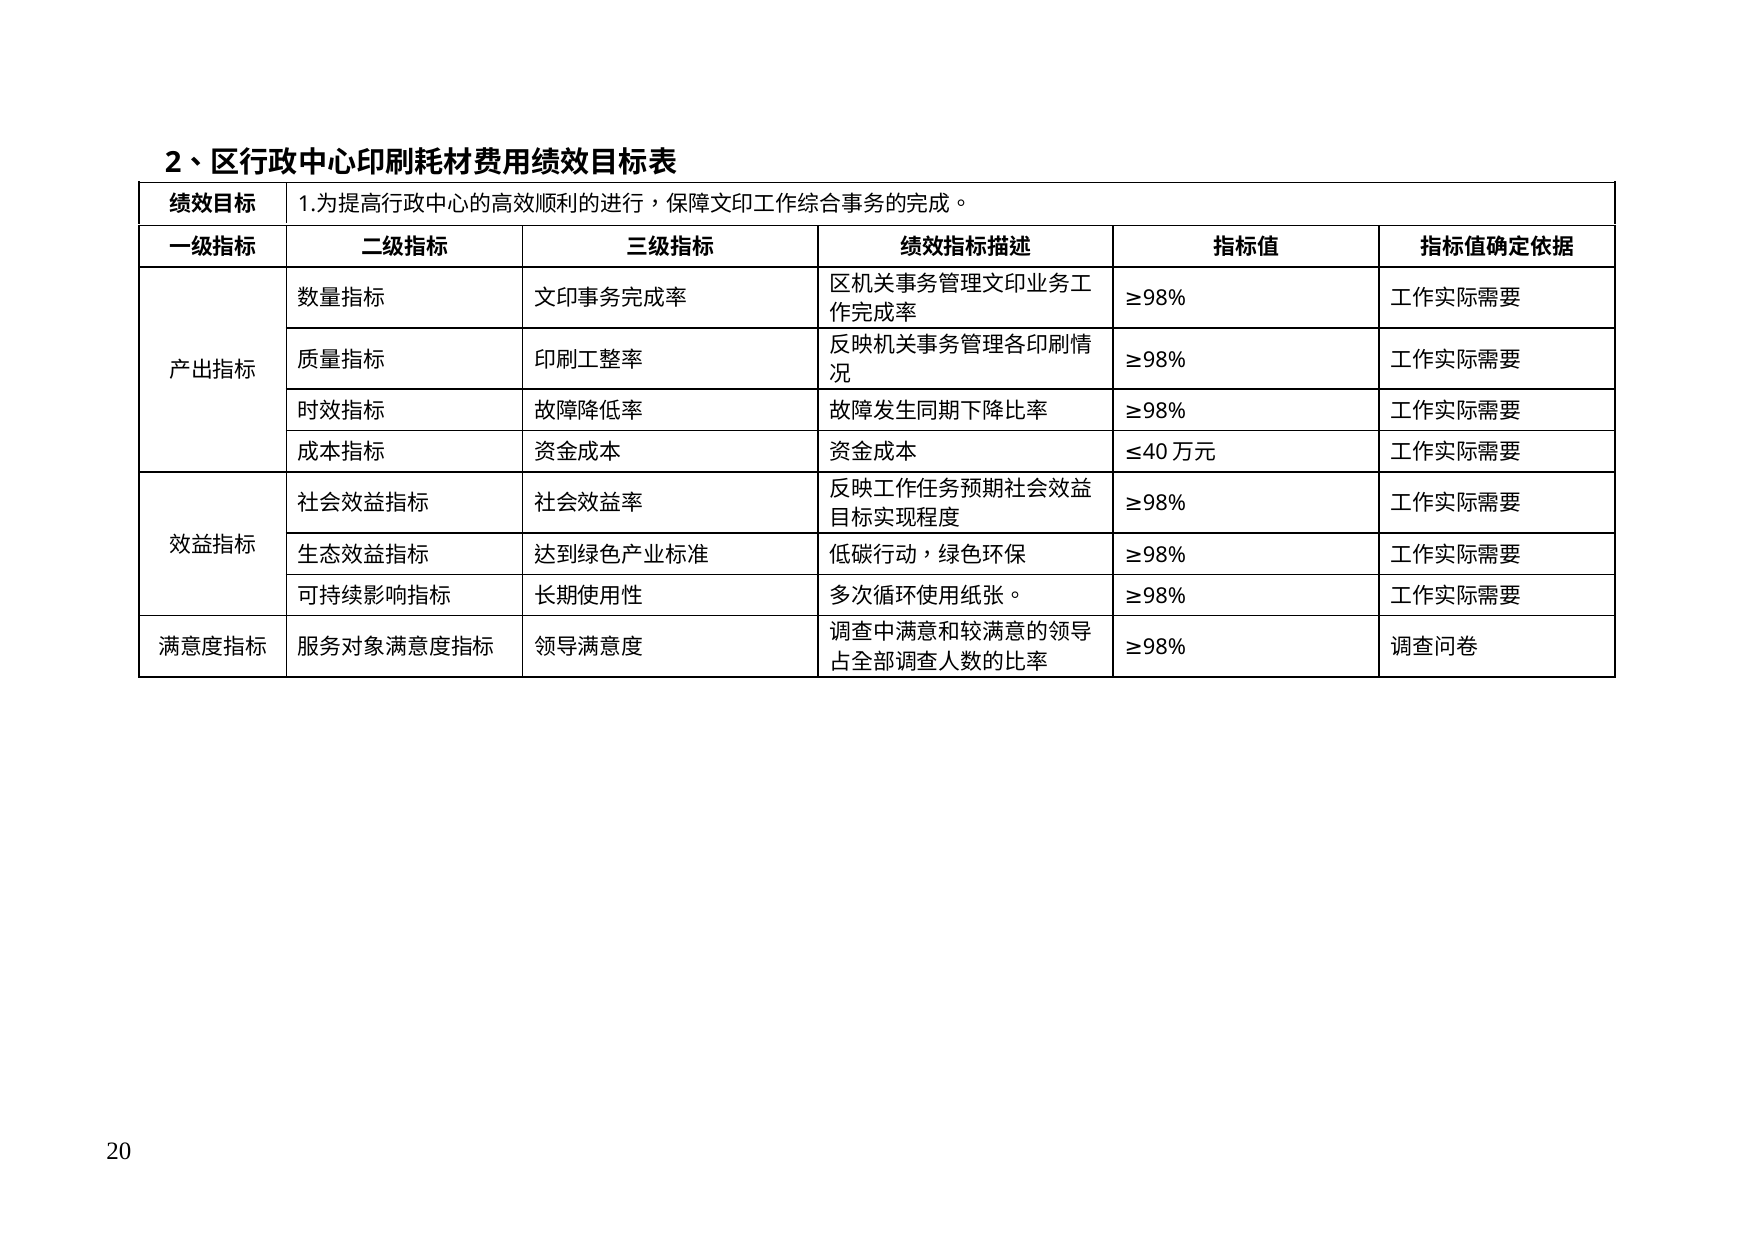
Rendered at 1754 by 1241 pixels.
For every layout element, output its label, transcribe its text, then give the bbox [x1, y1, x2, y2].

table_cell ≥98% [1114, 473, 1378, 532]
table_cell 工作实际需要 [1380, 390, 1614, 429]
table_cell 社会效益指标 [287, 473, 522, 532]
table_cell 时效指标 [287, 390, 522, 429]
table_header 绩效指标描述 [819, 226, 1112, 266]
table_cell 工作实际需要 [1380, 268, 1614, 327]
table_header 二级指标 [287, 226, 522, 266]
table_cell 低碳行动，绿色环保 [819, 534, 1112, 573]
table_cell ≥98% [1114, 534, 1378, 573]
table_header 1.为提高行政中心的高效顺利的进行，保障文印工作综合事务的完成。 [287, 183, 1614, 223]
table_cell 反映机关事务管理各印刷情况 [819, 329, 1112, 388]
table_cell 工作实际需要 [1380, 329, 1614, 388]
table_cell 区机关事务管理文印业务工作完成率 [819, 268, 1112, 327]
table_cell 调查中满意和较满意的领导占全部调查人数的比率 [819, 616, 1112, 676]
table_cell 故障发生同期下降比率 [819, 390, 1112, 429]
table_cell 工作实际需要 [1380, 575, 1614, 615]
table_header 指标值 [1114, 226, 1378, 266]
table_cell 长期使用性 [523, 575, 817, 615]
table_cell ≥98% [1114, 390, 1378, 429]
table_cell 生态效益指标 [287, 534, 522, 573]
table_cell 工作实际需要 [1380, 534, 1614, 573]
table_cell ≥98% [1114, 329, 1378, 388]
table_cell 数量指标 [287, 268, 522, 327]
table_cell ≥98% [1114, 268, 1378, 327]
table_cell 效益指标 [140, 473, 286, 615]
table_header 三级指标 [523, 226, 817, 266]
table_cell 达到绿色产业标准 [523, 534, 817, 573]
table_cell 资金成本 [819, 431, 1112, 471]
table_cell ≥98% [1114, 616, 1378, 676]
table_cell 工作实际需要 [1380, 473, 1614, 532]
table_cell 工作实际需要 [1380, 431, 1614, 471]
table_cell 社会效益率 [523, 473, 817, 532]
table_cell 故障降低率 [523, 390, 817, 429]
table_header 指标值确定依据 [1380, 226, 1614, 266]
table_cell 领导满意度 [523, 616, 817, 676]
table_cell 多次循环使用纸张。 [819, 575, 1112, 615]
table_cell 资金成本 [523, 431, 817, 471]
table_cell 满意度指标 [140, 616, 286, 676]
table_header 绩效目标 [140, 183, 286, 223]
table_cell ≥98% [1114, 575, 1378, 615]
table_cell 质量指标 [287, 329, 522, 388]
table_cell 成本指标 [287, 431, 522, 471]
text 2、区行政中心印刷耗材费用绩效目标表 [106, 142, 1648, 181]
table_cell 反映工作任务预期社会效益目标实现程度 [819, 473, 1112, 532]
table_header 一级指标 [140, 226, 286, 266]
table_cell 印刷工整率 [523, 329, 817, 388]
table_cell 调查问卷 [1380, 616, 1614, 676]
table_cell 可持续影响指标 [287, 575, 522, 615]
table_cell 产出指标 [140, 268, 286, 471]
table_cell 文印事务完成率 [523, 268, 817, 327]
table_cell 服务对象满意度指标 [287, 616, 522, 676]
table_cell ≤40万元 [1114, 431, 1378, 471]
